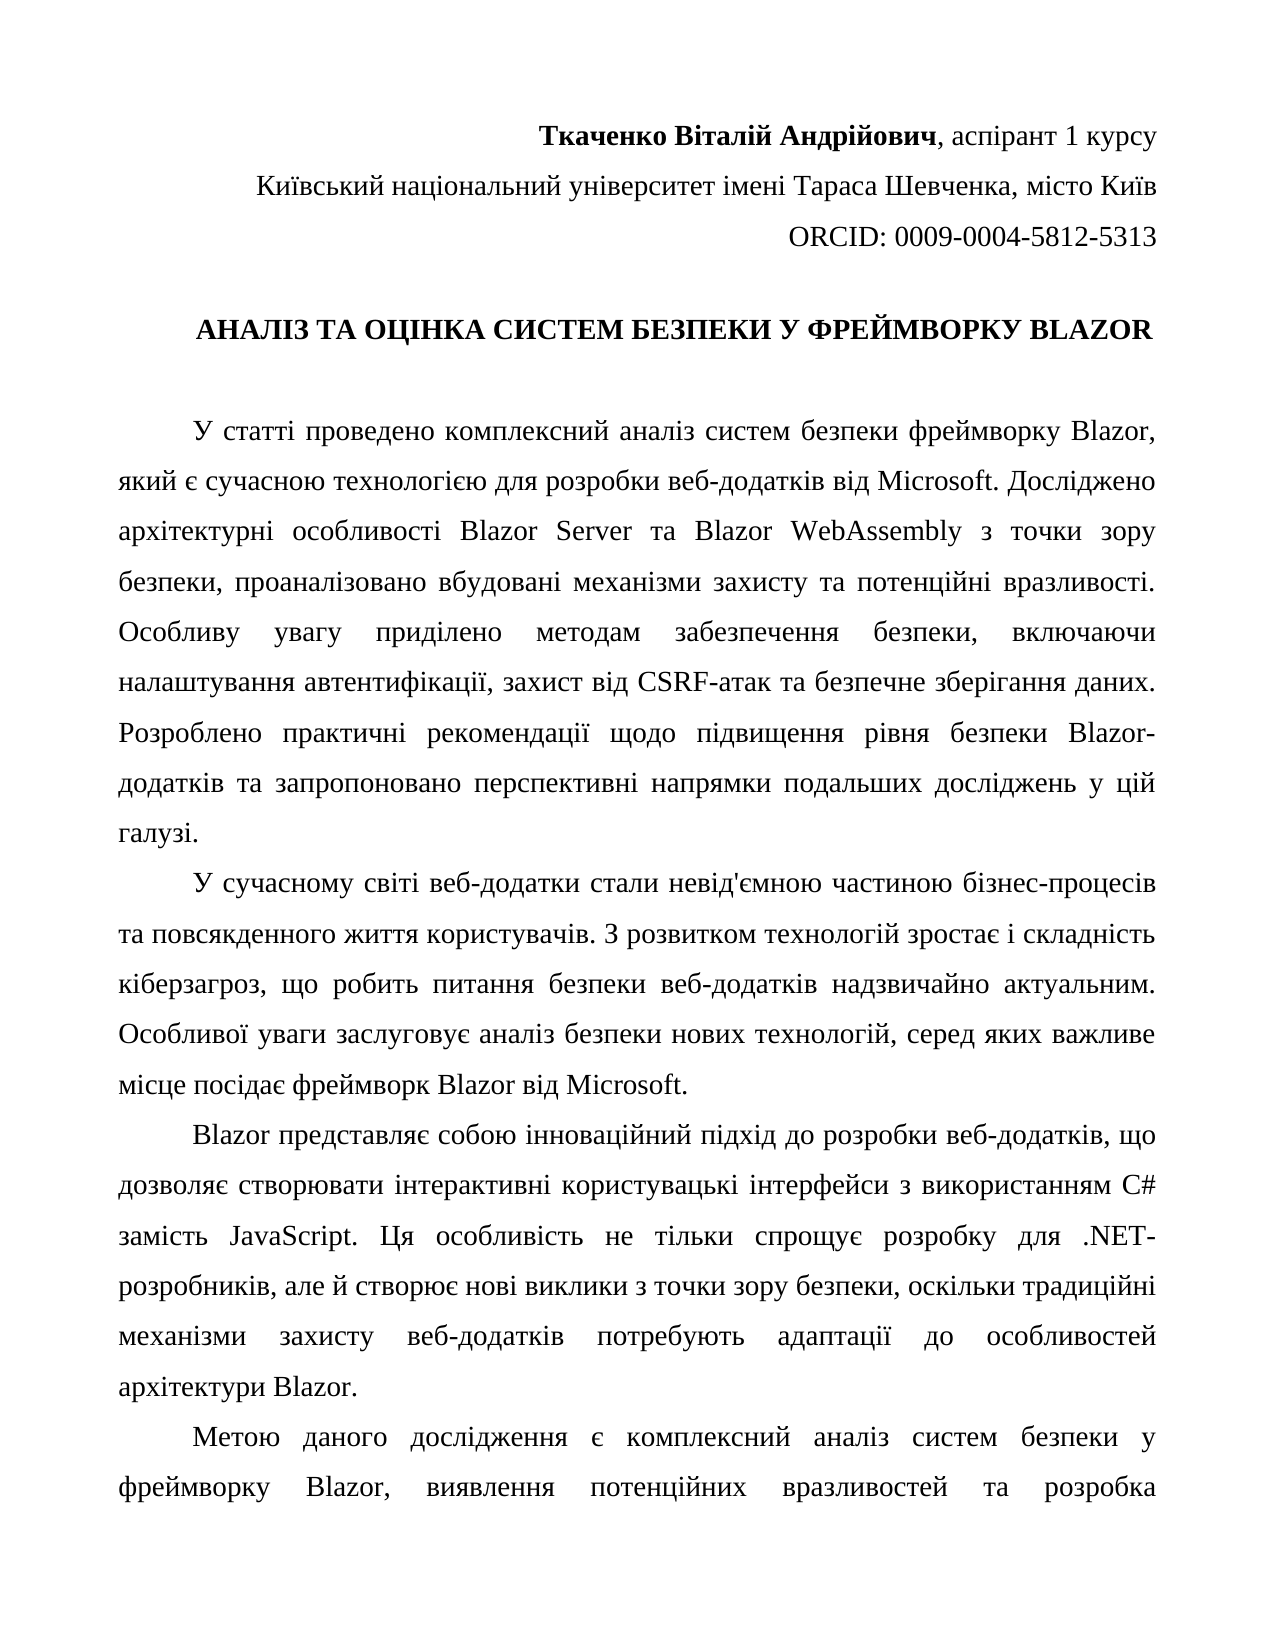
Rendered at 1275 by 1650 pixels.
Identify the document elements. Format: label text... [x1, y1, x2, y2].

text У статті проведено комплексний аналіз систем безпеки фреймворку Blazor, який є сучасною технологією для розробки веб-додатків від Microsoft. Досліджено архітектурні особливості Blazor Server та Blazor WebAssembly з точки зору безпеки, проаналізовано вбудовані механізми захисту та потенційні вразливості. Особливу увагу приділено методам забезпечення безпеки, включаючи налаштування автентифікації, захист від CSRF-атак та безпечне зберігання даних. Розроблено практичні рекомендації щодо підвищення рівня безпеки Blazor-додатків та запропоновано перспективні напрямки подальших досліджень у цій галузі. [118, 413, 1157, 849]
text Blazor представляє собою інноваційний підхід до розробки веб-додатків, що дозволяє створювати інтерактивні користувацькі інтерфейси з використанням C# замість JavaScript. Ця особливість не тільки спрощує розробку для .NET-розробників, але й створює нові виклики з точки зору безпеки, оскільки традиційні механізми захисту веб-додатків потребують адаптації до особливостей архітектури Blazor. [118, 1117, 1157, 1402]
text У сучасному світі веб-додатки стали невід'ємною частиною бізнес-процесів та повсякденного життя користувачів. З розвитком технологій зростає і складність кіберзагроз, що робить питання безпеки веб-додатків надзвичайно актуальним. Особливої уваги заслуговує аналіз безпеки нових технологій, серед яких важливе місце посідає фреймворк Blazor від Microsoft. [118, 866, 1157, 1100]
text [118, 1419, 1157, 1503]
text Ткаченко Віталій Андрійович, аспірант 1 курсу Київський національний університет імені Тараса Шевченка, місто Київ ORCID: 0009-0004-5812-5313 [118, 118, 1157, 252]
text АНАЛІЗ ТА ОЦІНКА СИСТЕМ БЕЗПЕКИ У ФРЕЙМВОРКУ BLAZOR [118, 312, 1157, 346]
